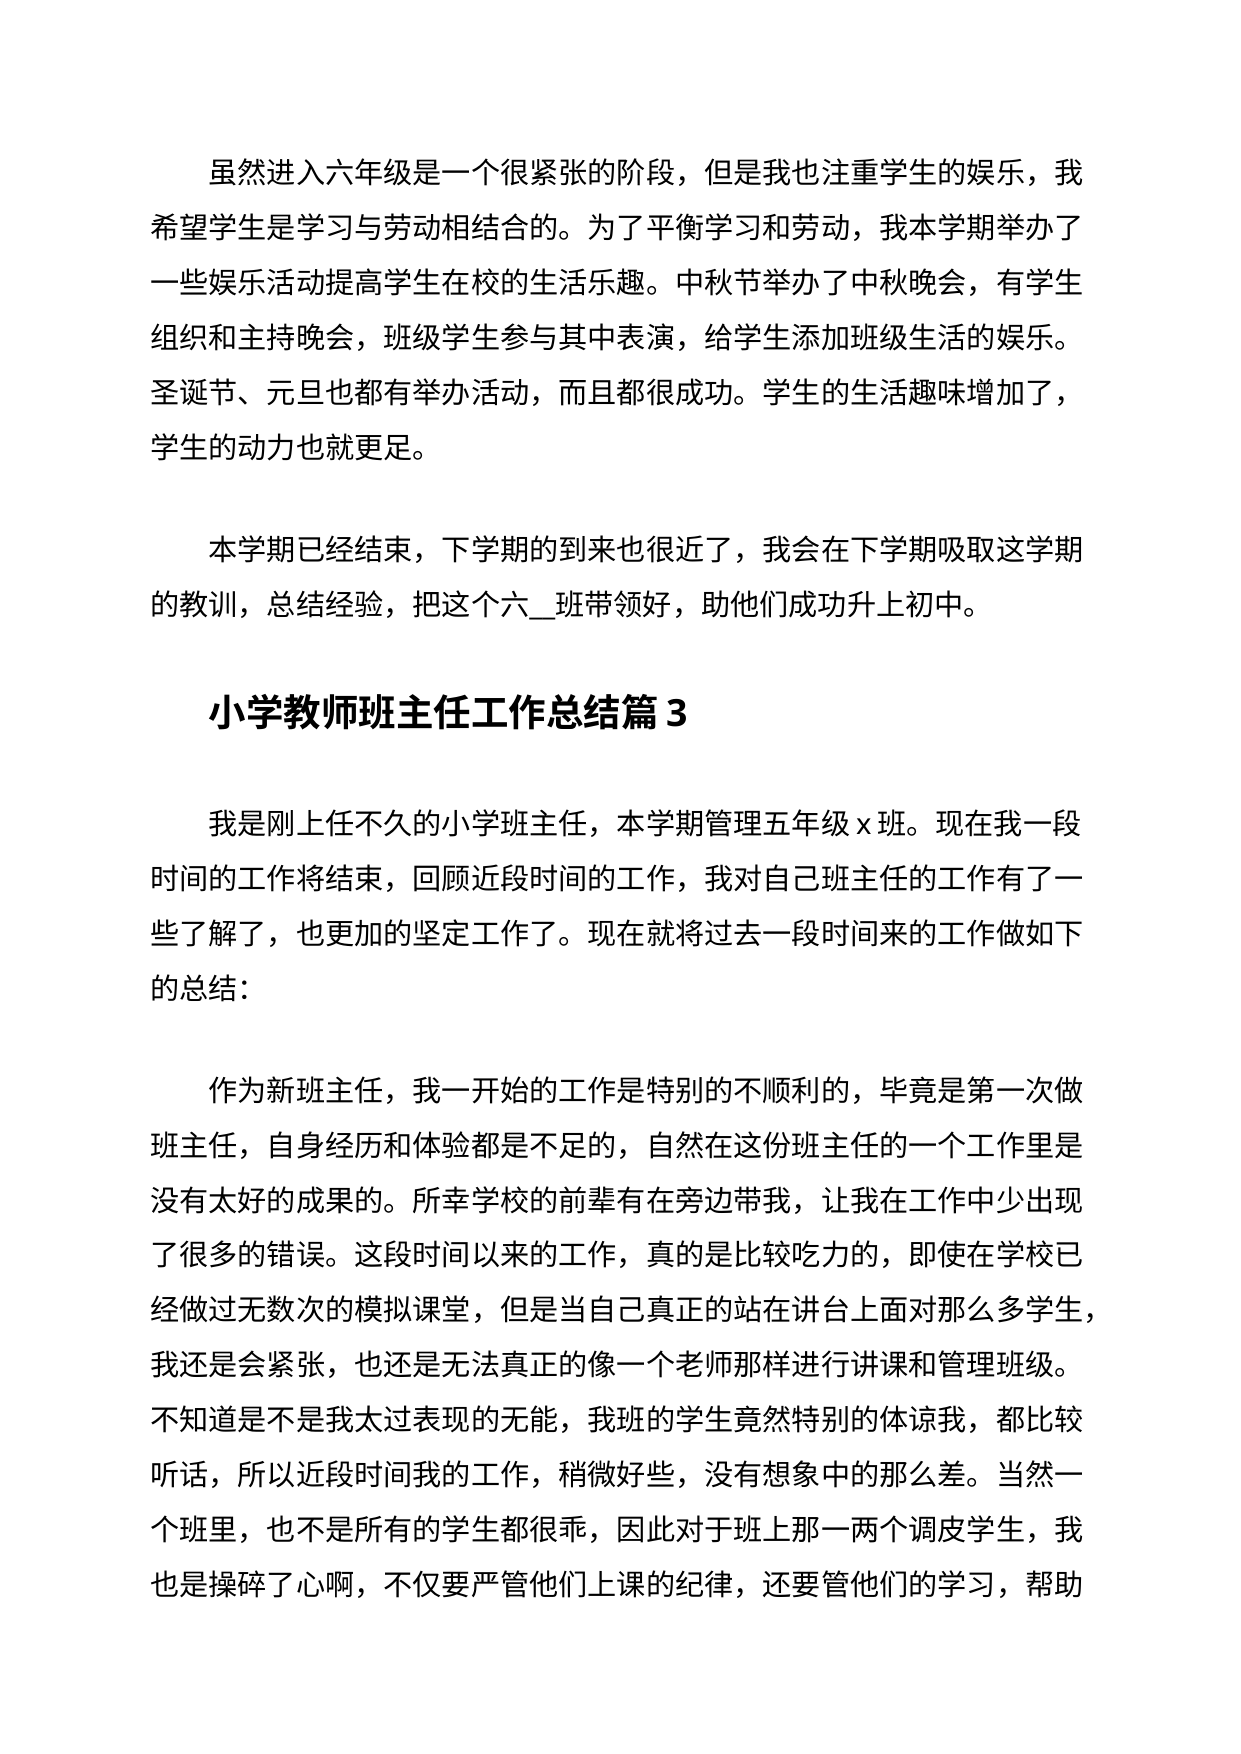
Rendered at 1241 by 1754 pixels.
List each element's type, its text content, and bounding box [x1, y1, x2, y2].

text 本学期已经结束，下学期的到来也很近了，我会在下学期吸取这学期的教训，总结经验，把这个六__班带领好，助他们成功升上初中。 [150, 526, 1090, 623]
text 我是刚上任不久的小学班主任，本学期管理五年级x班。现在我一段时间的工作将结束，回顾近段时间的工作，我对自己班主任的工作有了一些了解了，也更加的坚定工作了。现在就将过去一段时间来的工作做如下的总结： [150, 801, 1090, 1008]
text 虽然进入六年级是一个很紧张的阶段，但是我也注重学生的娱乐，我希望学生是学习与劳动相结合的。为了平衡学习和劳动，我本学期举办了一些娱乐活动提高学生在校的生活乐趣。中秋节举办了中秋晚会，有学生组织和主持晚会，班级学生参与其中表演，给学生添加班级生活的娱乐。圣诞节、元旦也都有举办活动，而且都很成功。学生的生活趣味增加了，学生的动力也就更足。 [150, 150, 1090, 467]
text 小学教师班主任工作总结篇3 [150, 683, 1090, 738]
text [150, 1067, 1090, 1604]
